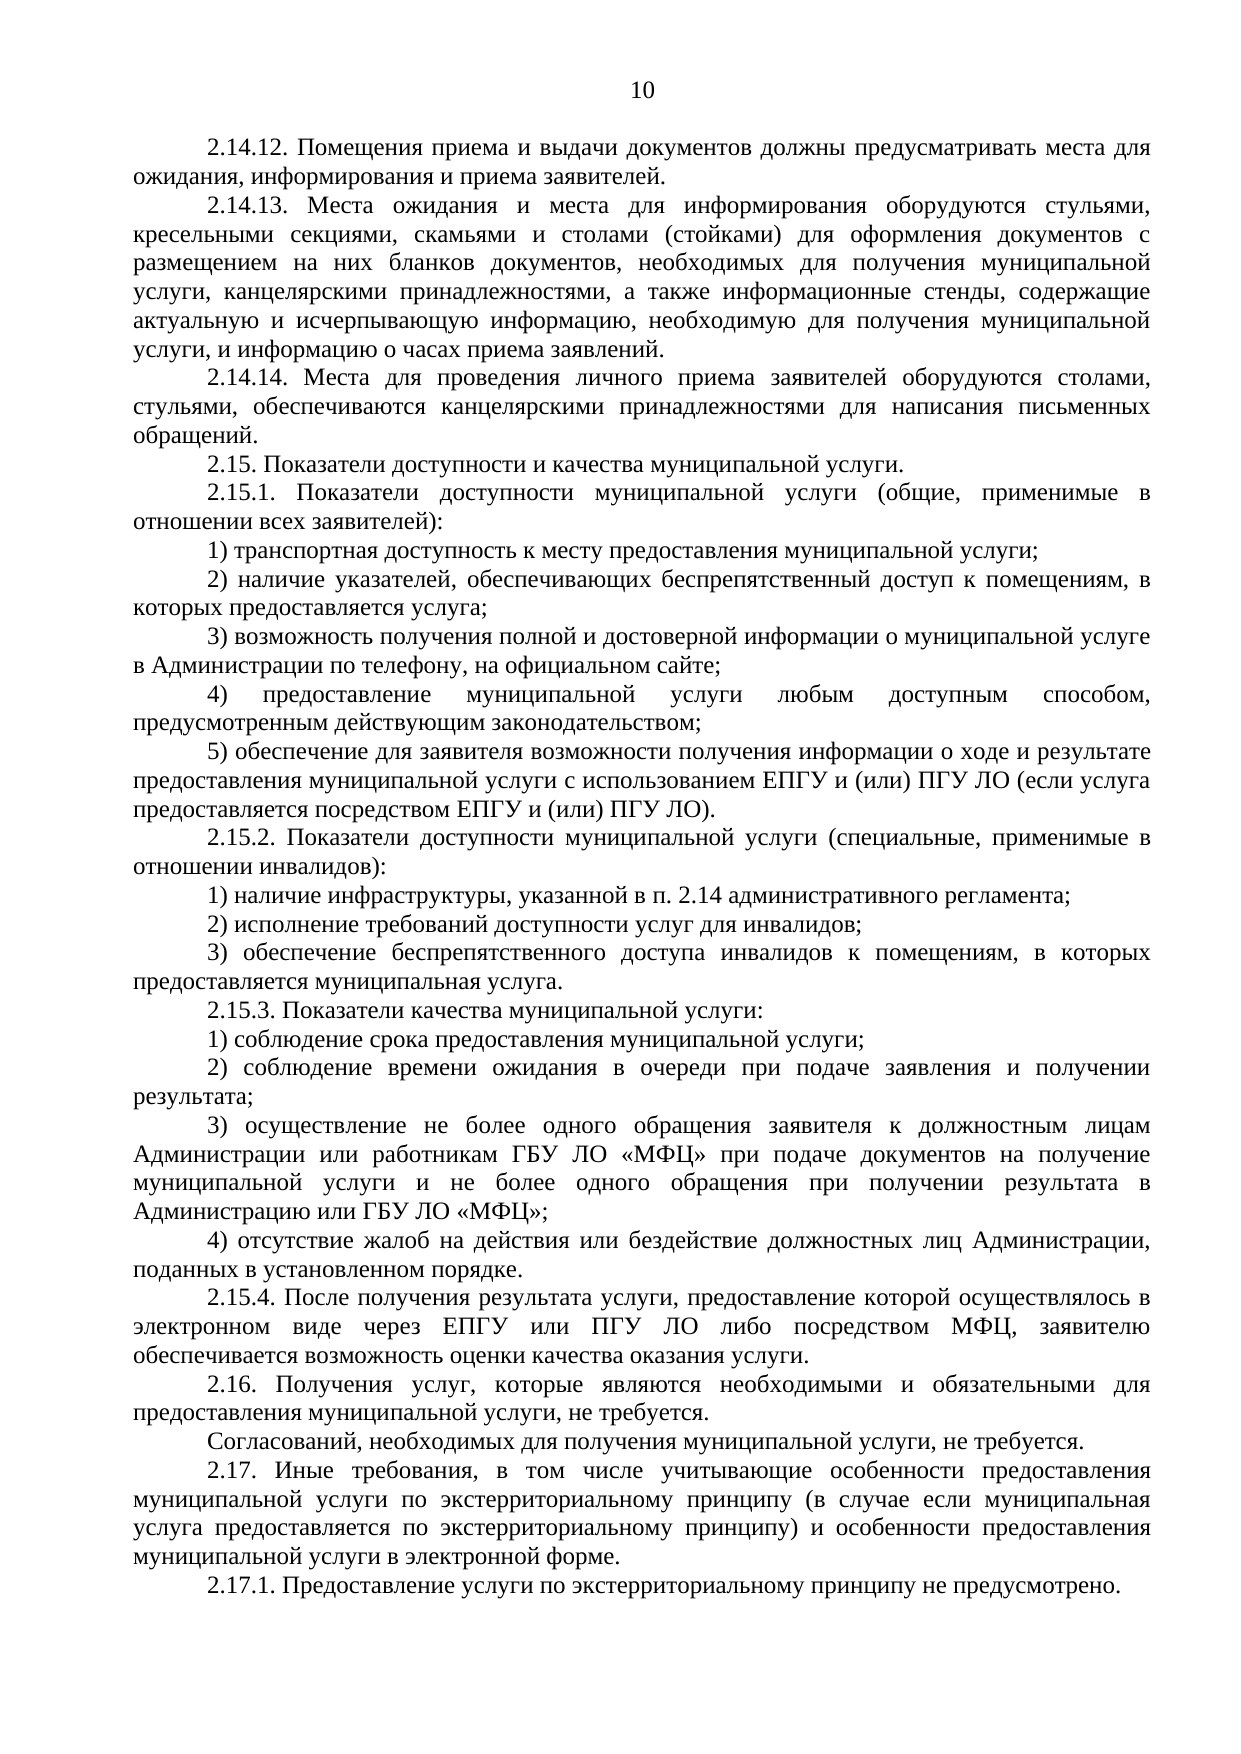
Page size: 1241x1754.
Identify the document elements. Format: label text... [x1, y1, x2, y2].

text 1) транспортная доступность к месту предоставления муниципальной услуги; [133, 535, 1152, 564]
text 2) наличие указателей, обеспечивающих беспрепятственный доступ к помещениям, в которых предоставляется услуга; [133, 564, 1152, 621]
text 3) возможность получения полной и достоверной информации о муниципальной услуге в Администрации по телефону, на официальном сайте; [133, 621, 1152, 679]
text 3) обеспечение беспрепятственного доступа инвалидов к помещениям, в которых предоставляется муниципальная услуга. [133, 937, 1152, 995]
text 1) соблюдение срока предоставления муниципальной услуги; [133, 1024, 1152, 1052]
text 2.15. Показатели доступности и качества муниципальной услуги. [133, 449, 1152, 477]
text Согласований, необходимых для получения муниципальной услуги, не требуется. [133, 1426, 1152, 1455]
text 1) наличие инфраструктуры, указанной в п. 2.14 административного регламента; [133, 880, 1152, 909]
text 2) соблюдение времени ожидания в очереди при подаче заявления и получении результата; [133, 1052, 1152, 1110]
text 2.15.4. После получения результата услуги, предоставление которой осуществлялось в электронном виде через ЕПГУ или ПГУ ЛО либо посредством МФЦ, заявителю обеспечивается возможность оценки качества оказания услуги. [133, 1282, 1152, 1369]
text 2.14.14. Места для проведения личного приема заявителей оборудуются столами, стульями, обеспечиваются канцелярскими принадлежностями для написания письменных обращений. [133, 362, 1152, 449]
text 3) осуществление не более одного обращения заявителя к должностным лицам Администрации или работникам ГБУ ЛО «МФЦ» при подаче документов на получение муниципальной услуги и не более одного обращения при получении результата в Администрацию или ГБУ ЛО «МФЦ»; [133, 1110, 1152, 1225]
text 2.17. Иные требования, в том числе учитывающие особенности предоставления муниципальной услуги по экстерриториальному принципу (в случае если муниципальная услуга предоставляется по экстерриториальному принципу) и особенности предоставления муниципальной услуги в электронной форме. [133, 1455, 1152, 1570]
text 2.17.1. Предоставление услуги по экстерриториальному принципу не предусмотрено. [133, 1570, 1152, 1599]
text 2.14.12. Помещения приема и выдачи документов должны предусматривать места для ожидания, информирования и приема заявителей. [133, 132, 1152, 190]
text 2.15.3. Показатели качества муниципальной услуги: [133, 995, 1152, 1024]
text 5) обеспечение для заявителя возможности получения информации о ходе и результате предоставления муниципальной услуги с использованием ЕПГУ и (или) ПГУ ЛО (если услуга предоставляется посредством ЕПГУ и (или) ПГУ ЛО). [133, 736, 1152, 822]
text 4) предоставление муниципальной услуги любым доступным способом, предусмотренным действующим законодательством; [133, 679, 1152, 736]
text 2.15.1. Показатели доступности муниципальной услуги (общие, применимые в отношении всех заявителей): [133, 477, 1152, 535]
text 2.15.2. Показатели доступности муниципальной услуги (специальные, применимые в отношении инвалидов): [133, 822, 1152, 880]
text 2.16. Получения услуг, которые являются необходимыми и обязательными для предоставления муниципальной услуги, не требуется. [133, 1369, 1152, 1426]
text 4) отсутствие жалоб на действия или бездействие должностных лиц Администрации, поданных в установленном порядке. [133, 1225, 1152, 1282]
text 2) исполнение требований доступности услуг для инвалидов; [133, 909, 1152, 937]
text 2.14.13. Места ожидания и места для информирования оборудуются стульями, кресельными секциями, скамьями и столами (стойками) для оформления документов с размещением на них бланков документов, необходимых для получения муниципальной услуги, канцелярскими принадлежностями, а также информационные стенды, содержащие актуальную и исчерпывающую информацию, необходимую для получения муниципальной услуги, и информацию о часах приема заявлений. [133, 190, 1152, 362]
